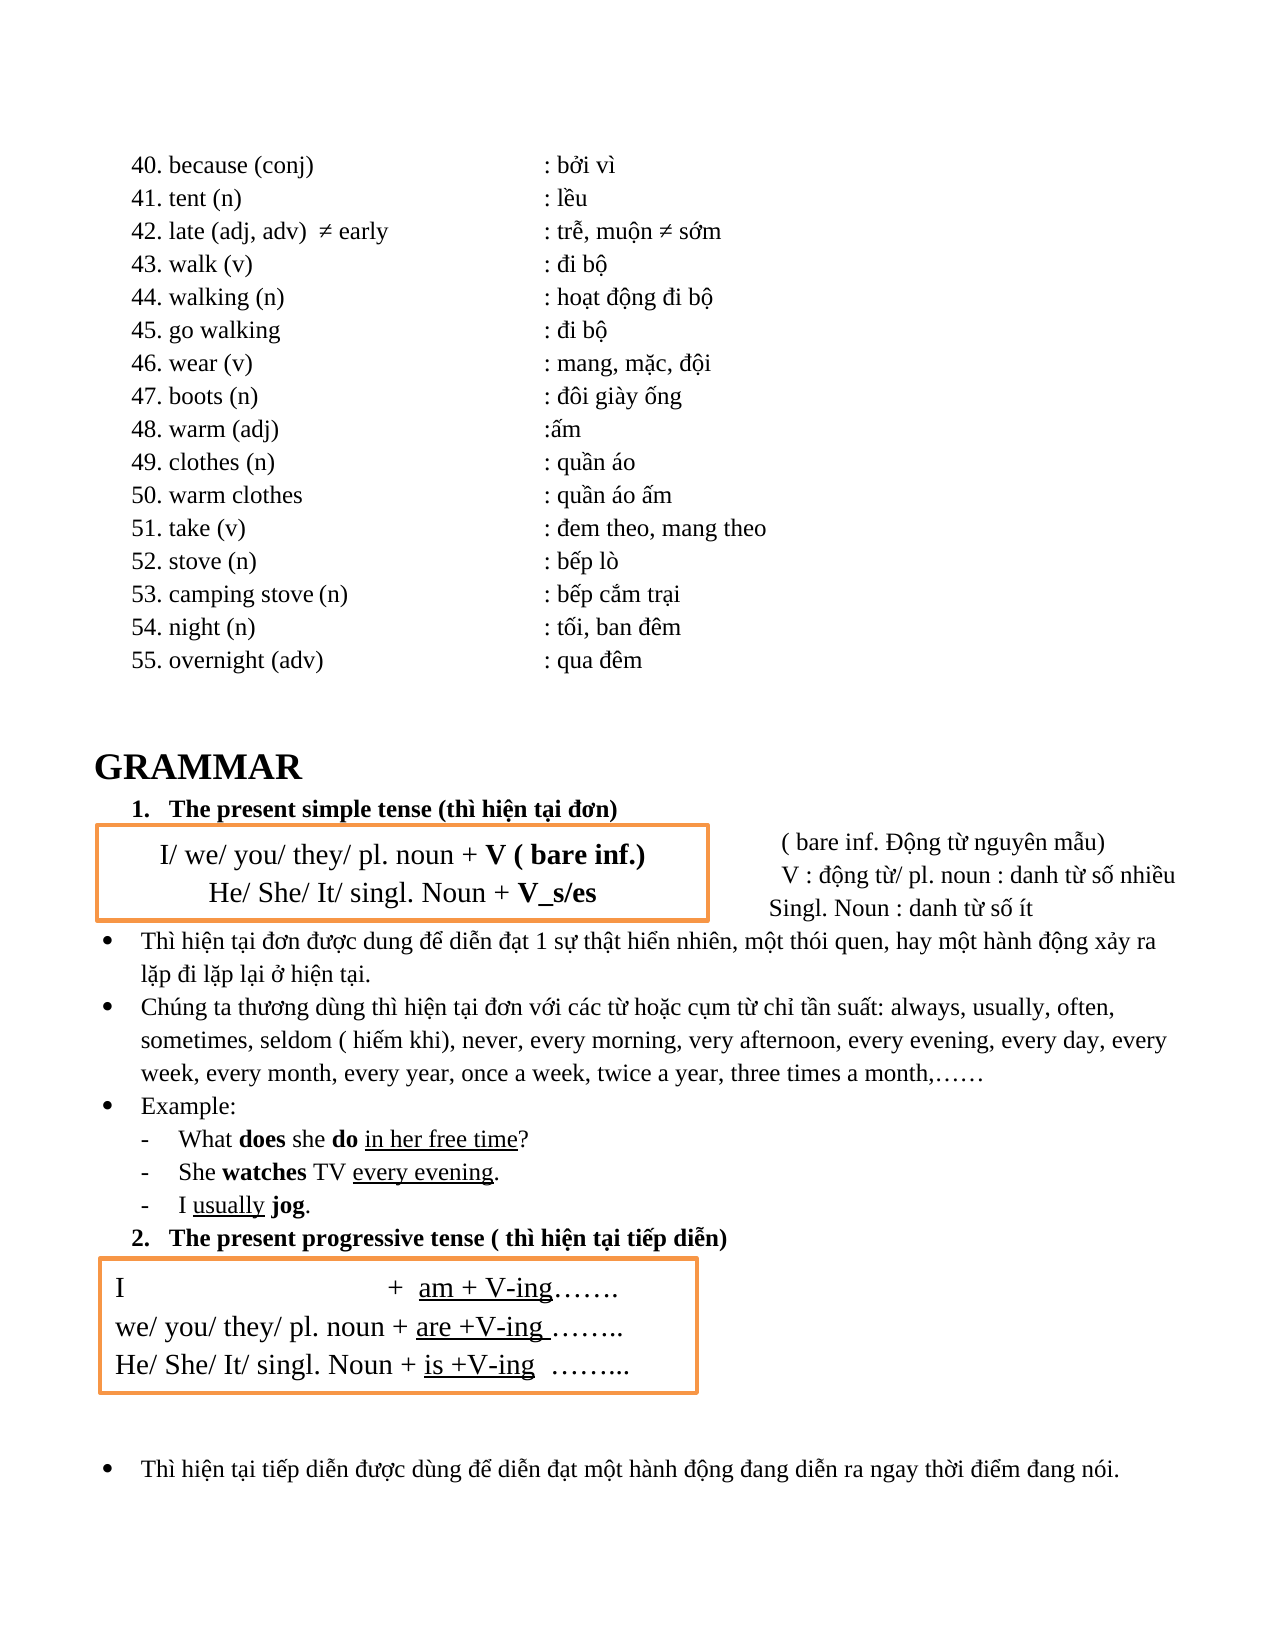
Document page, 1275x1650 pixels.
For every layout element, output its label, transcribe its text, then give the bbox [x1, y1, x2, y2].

list take (v) : đem theo, mang theo [131, 513, 1191, 542]
list tent (n) : lều [131, 183, 1191, 212]
list boots (n) : đôi giày ống [131, 381, 1191, 410]
list go walking : đi bộ [131, 315, 1191, 344]
list stove (n) : bếp lò [131, 546, 1191, 575]
list Example: [103, 1091, 1191, 1120]
list I usually jog. [141, 1190, 1191, 1219]
list night (n) : tối, ban đêm [131, 612, 1191, 641]
list Thì hiện tại đơn được dung để diễn đạt 1 sự thật hiển nhiên, một thói quen, hay một hành động xảy ra lặp đi lặp lại ở hiện tại. [103, 926, 1191, 988]
list V : động từ/ pl. noun : danh từ số nhiều [710, 860, 1191, 889]
list because (conj) : bởi vì [131, 150, 1191, 179]
list overnight (adv) : qua đêm [131, 645, 1191, 674]
list walk (v) : đi bộ [131, 249, 1191, 278]
list Thì hiện tại tiếp diễn được dùng để diễn đạt một hành động đang diễn ra ngay thời điểm đang nói. [103, 1454, 1191, 1483]
list Singl. Noun : danh từ số ít [710, 893, 1191, 922]
list late (adj, adv) ≠ early : trễ, muộn ≠ sớm [131, 216, 1191, 245]
list camping stove (n) : bếp cắm trại [131, 579, 1191, 608]
list warm clothes : quần áo ấm [131, 480, 1191, 509]
list The present simple tense (thì hiện tại đơn) [131, 794, 1191, 823]
list Chúng ta thương dùng thì hiện tại đơn với các từ hoặc cụm từ chỉ tần suất: always, usually, often, sometimes, seldom ( hiếm khi), never, every morning, very afternoon, every evening, every day, every week, every month, every year, once a week, twice a year, three times a month,…… [103, 992, 1191, 1087]
list The present progressive tense ( thì hiện tại tiếp diễn) [131, 1223, 1191, 1252]
list She watches TV every evening. [141, 1157, 1191, 1186]
list walking (n) : hoạt động đi bộ [131, 282, 1191, 311]
text GRAMMAR [94, 744, 1191, 787]
list clothes (n) : quần áo [131, 447, 1191, 476]
list warm (adj) :ấm [131, 414, 1191, 443]
list What does she do in her free time? [141, 1124, 1191, 1153]
list ( bare inf. Động từ nguyên mẫu) [710, 827, 1191, 856]
list wear (v) : mang, mặc, đội [131, 348, 1191, 377]
